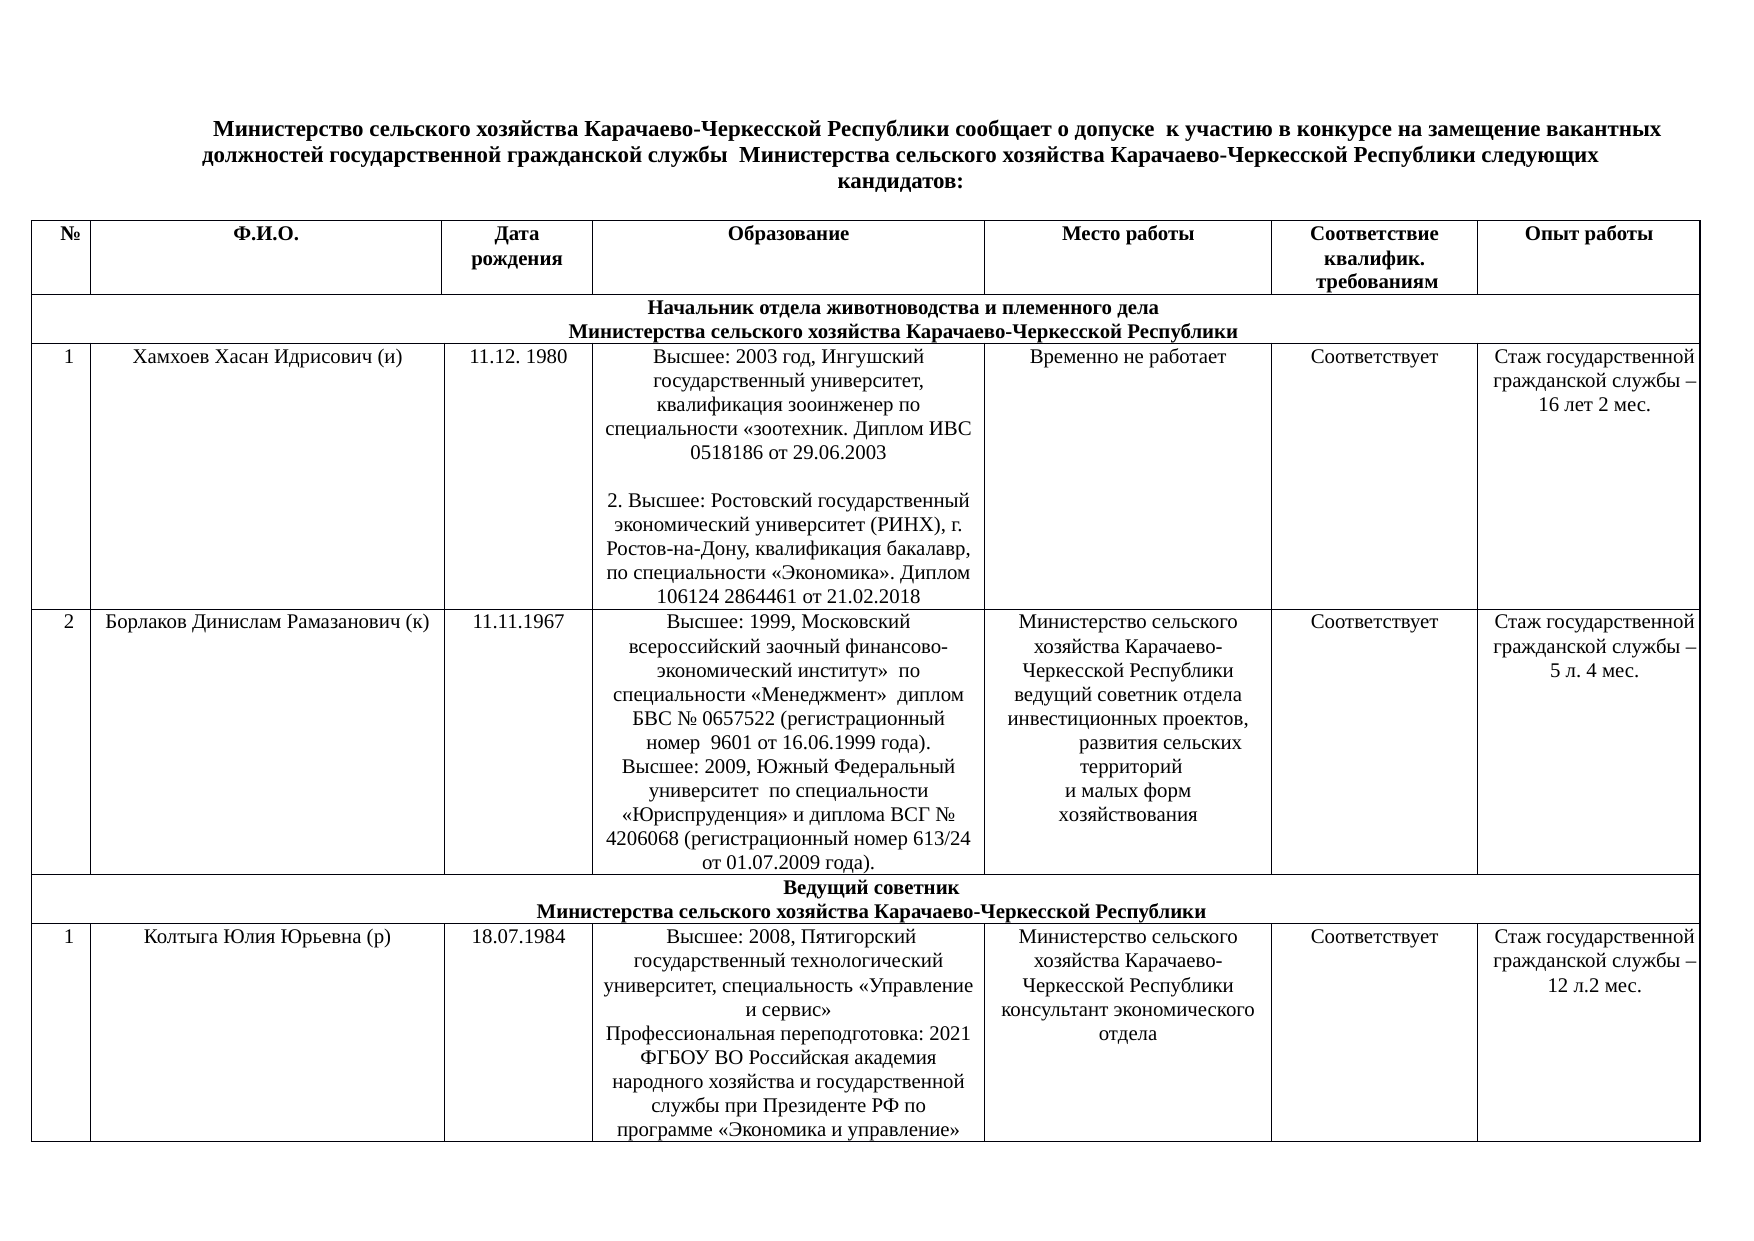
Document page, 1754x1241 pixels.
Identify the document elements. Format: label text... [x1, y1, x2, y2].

table_cell Соответствует [1272, 344, 1477, 608]
table_cell Ведущий советник Министерства сельского хозяйства Карачаево-Черкесской Республики [32, 875, 1699, 923]
table_header Место работы [985, 221, 1271, 293]
table_header Опыт работы [1478, 221, 1699, 293]
text Министерство сельского хозяйства Карачаево-Черкесской Республики сообщает о допуске к участию в конкурсе на замещение вакантных должностей государственной гражданской службы Министерства сельского хозяйства Карачаево-Черкесской Республики следующих кандидатов: [136, 115, 1665, 194]
table_cell Соответствует [1272, 924, 1477, 1141]
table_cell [593, 924, 984, 1141]
table_header Ф.И.О. [91, 221, 441, 293]
table_cell 11.11.1967 [445, 610, 592, 874]
table_cell Стаж государственной гражданской службы – 16 лет 2 мес. [1478, 344, 1699, 608]
table_header Дата рождения [442, 221, 592, 293]
table_cell 2 [32, 610, 90, 874]
table_cell Высшее: 1999, Московский всероссийский заочный финансово-экономический институт» по специальности «Менеджмент» диплом БВС № 0657522 (регистрационный номер 9601 от 16.06.1999 года). Высшее: 2009, Южный Федеральный университет по специальности «Юриспруденция» и диплома ВСГ № 4206068 (регистрационный номер 613/24 от 01.07.2009 года). [593, 610, 984, 874]
table_header Соответствие квалифик. требованиям [1272, 221, 1477, 293]
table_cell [985, 924, 1271, 1141]
table_header Образование [593, 221, 984, 293]
table_header № [32, 221, 90, 293]
table_cell Борлаков Динислам Рамазанович (к) [91, 610, 444, 874]
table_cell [91, 924, 444, 1141]
table_cell 18.07.1984 [445, 924, 592, 1141]
table_cell Высшее: 2003 год, Ингушский государственный университет, квалификация зооинженер по специальности «зоотехник. Диплом ИВС 0518186 от 29.06.2003 2. Высшее: Ростовский государственный экономический университет (РИНХ), г. Ростов-на-Дону, квалификация бакалавр, по специальности «Экономика». Диплом 106124 2864461 от 21.02.2018 [593, 344, 984, 608]
table_cell Временно не работает [985, 344, 1271, 608]
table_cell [1478, 924, 1699, 1141]
table_cell Хамхоев Хасан Идрисович (и) [91, 344, 444, 608]
table_cell Начальник отдела животноводства и племенного дела Министерства сельского хозяйства Карачаево-Черкесской Республики [32, 295, 1699, 343]
table_cell Стаж государственной гражданской службы – 5 л. 4 мес. [1478, 610, 1699, 874]
table_cell 1 [32, 344, 90, 608]
table_cell Министерство сельского хозяйства Карачаево-Черкесской Республики ведущий советник отдела инвестиционных проектов, развития сельских территорий и малых форм хозяйствования [985, 610, 1271, 874]
table_cell 1 [32, 924, 90, 1141]
table_cell 11.12. 1980 [445, 344, 592, 608]
table_cell Соответствует [1272, 610, 1477, 874]
